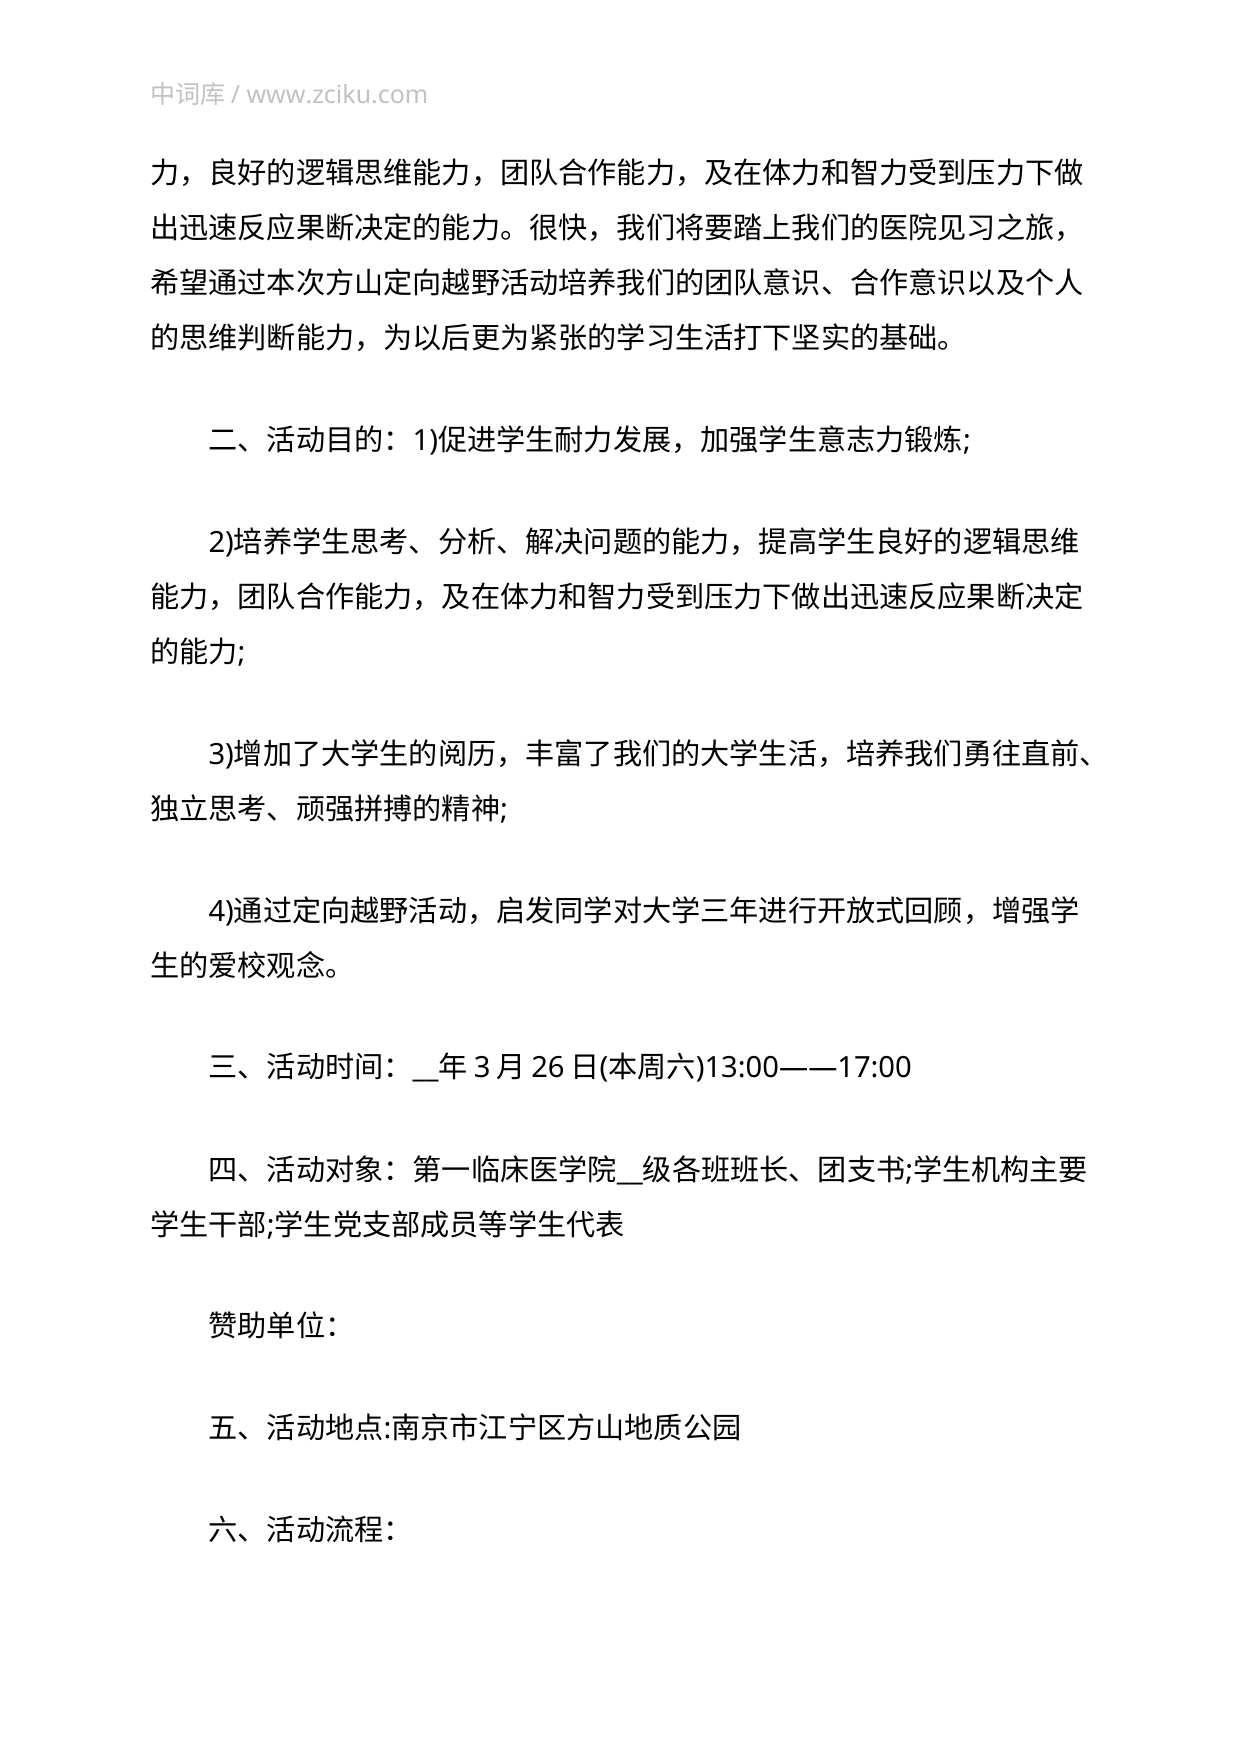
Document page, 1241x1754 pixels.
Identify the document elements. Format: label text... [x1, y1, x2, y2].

text 2)培养学生思考、分析、解决问题的能力，提高学生良好的逻辑思维能力，团队合作能力，及在体力和智力受到压力下做出迅速反应果断决定的能力; [150, 518, 1090, 671]
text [150, 150, 1090, 357]
text 3)增加了大学生的阅历，丰富了我们的大学生活，培养我们勇往直前、独立思考、顽强拼搏的精神; [150, 730, 1090, 828]
text 五、活动地点:南京市江宁区方山地质公园 [150, 1405, 1090, 1447]
text 4)通过定向越野活动，启发同学对大学三年进行开放式回顾，增强学生的爱校观念。 [150, 887, 1090, 984]
text 二、活动目的：1)促进学生耐力发展，加强学生意志力锻炼; [150, 416, 1090, 459]
text 四、活动对象：第一临床医学院__级各班班长、团支书;学生机构主要学生干部;学生党支部成员等学生代表 [150, 1146, 1090, 1243]
text 三、活动时间：__年3月26日(本周六)13:00——17:00 [150, 1044, 1090, 1086]
text 六、活动流程： [150, 1507, 1090, 1549]
text 赞助单位： [150, 1303, 1090, 1345]
